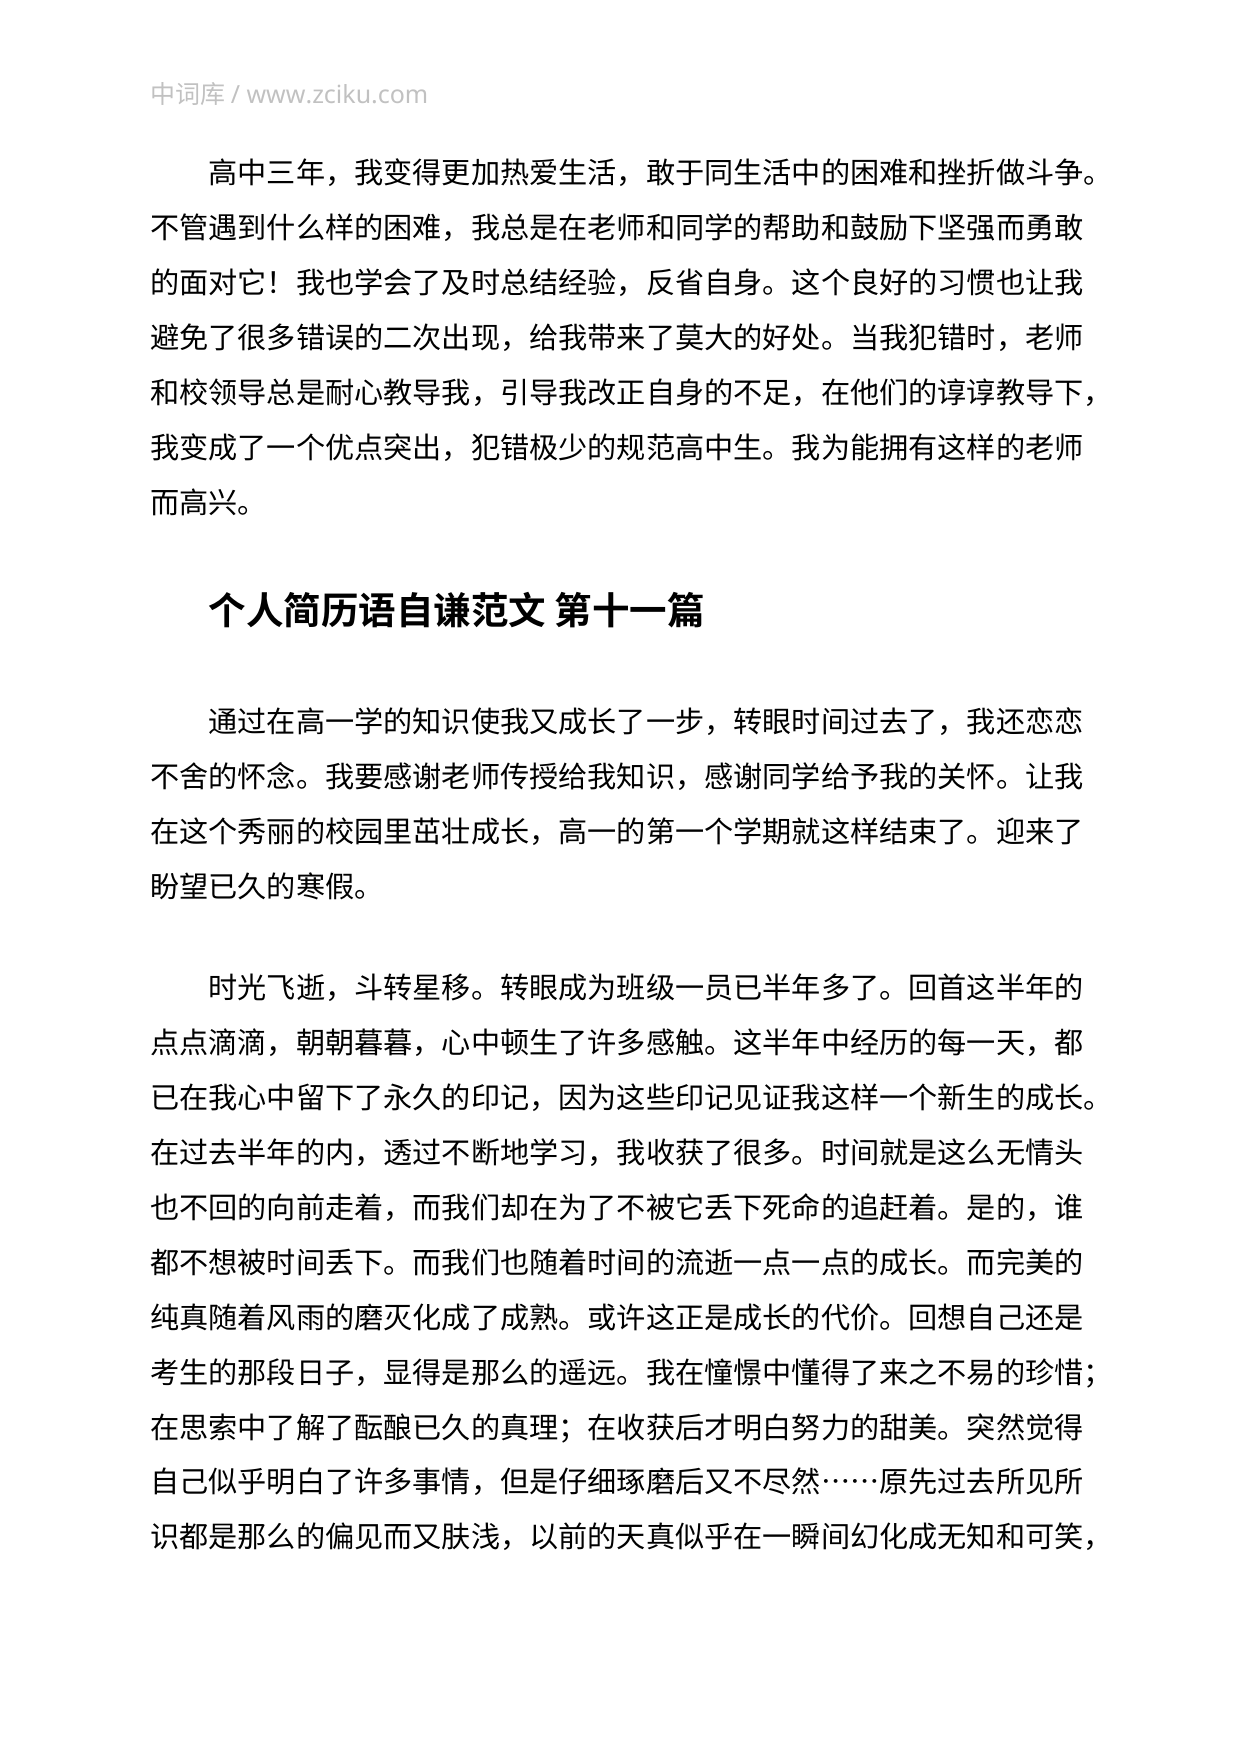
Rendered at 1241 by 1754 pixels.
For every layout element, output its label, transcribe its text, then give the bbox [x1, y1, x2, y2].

text 高中三年，我变得更加热爱生活，敢于同生活中的困难和挫折做斗争。不管遇到什么样的困难，我总是在老师和同学的帮助和鼓励下坚强而勇敢的面对它！我也学会了及时总结经验，反省自身。这个良好的习惯也让我避免了很多错误的二次出现，给我带来了莫大的好处。当我犯错时，老师和校领导总是耐心教导我，引导我改正自身的不足，在他们的谆谆教导下，我变成了一个优点突出，犯错极少的规范高中生。我为能拥有这样的老师而高兴。 [150, 150, 1090, 522]
text 通过在高一学的知识使我又成长了一步，转眼时间过去了，我还恋恋不舍的怀念。我要感谢老师传授给我知识，感谢同学给予我的关怀。让我在这个秀丽的校园里茁壮成长，高一的第一个学期就这样结束了。迎来了盼望已久的寒假。 [150, 698, 1090, 906]
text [150, 965, 1090, 1556]
text 个人简历语自谦范文 第十一篇 [150, 581, 1090, 635]
